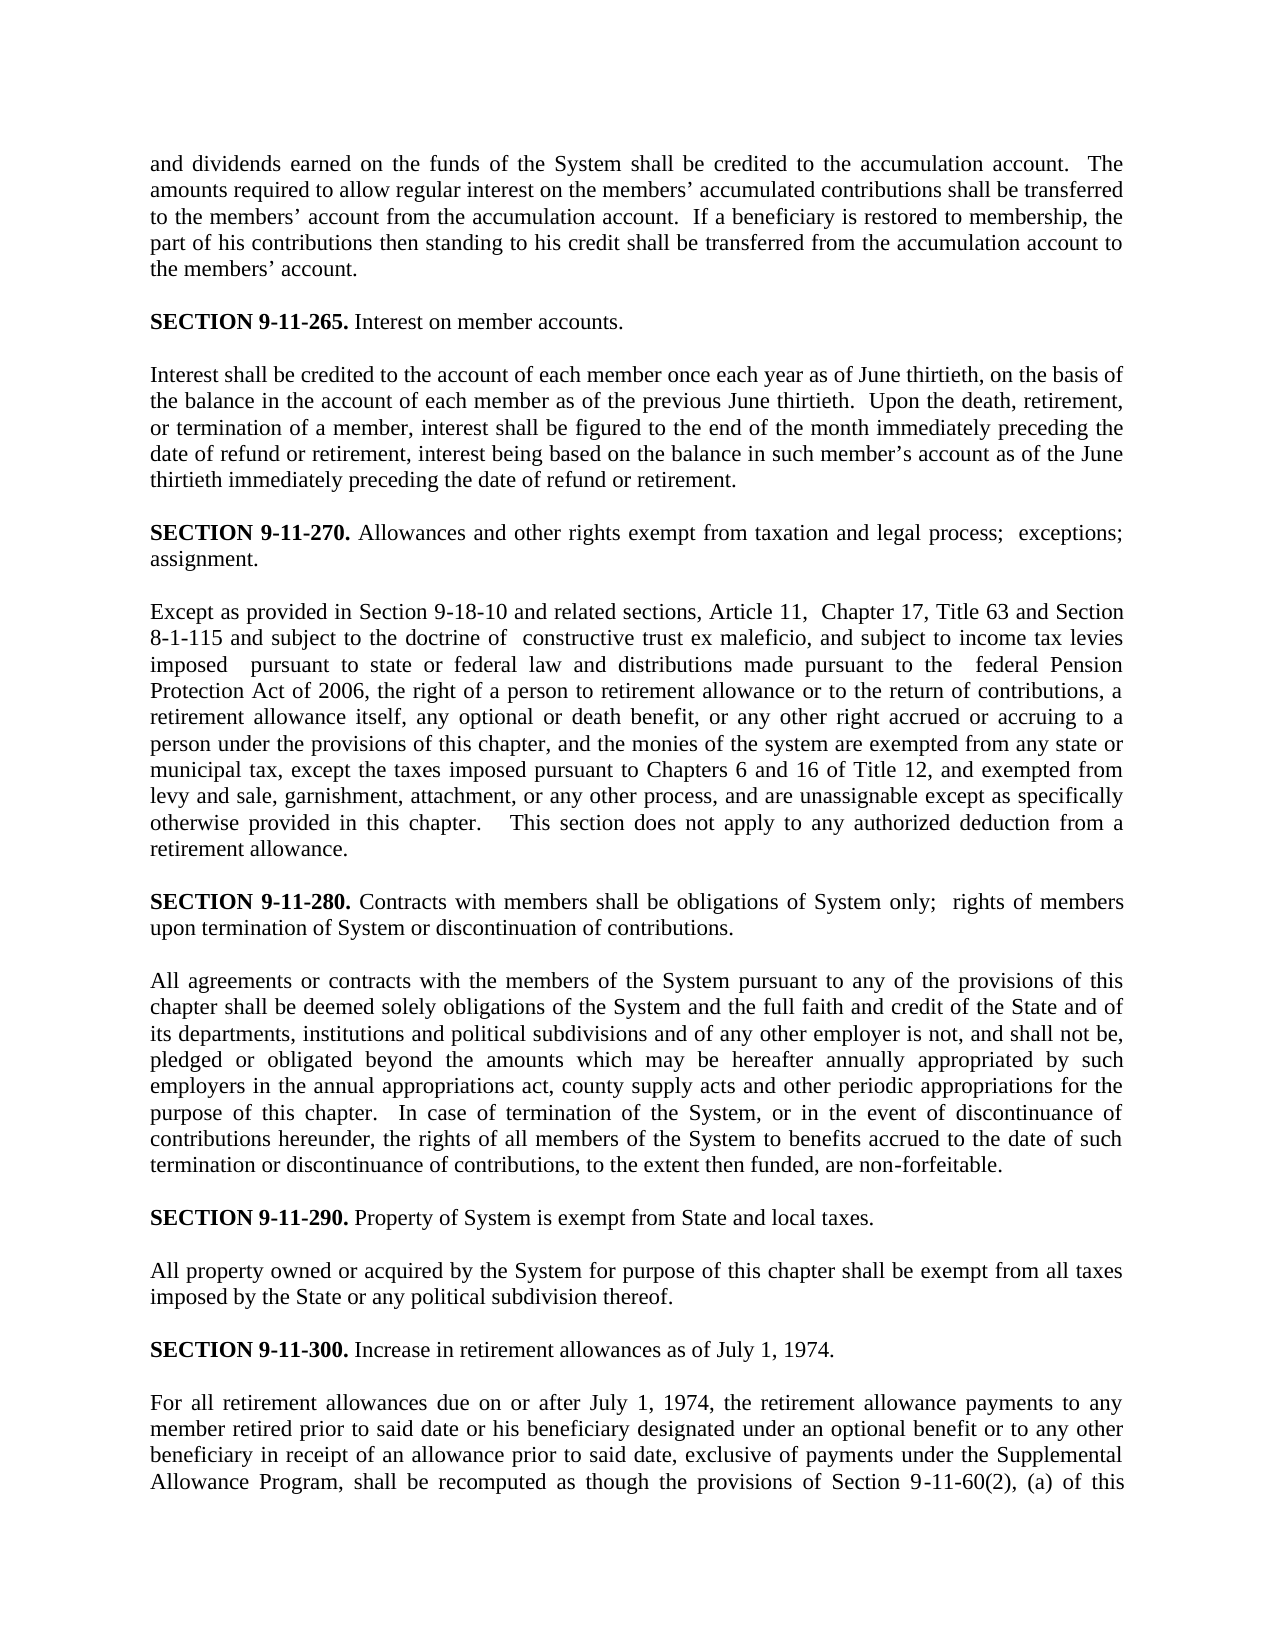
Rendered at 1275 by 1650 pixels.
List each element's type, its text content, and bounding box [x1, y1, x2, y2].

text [150, 1389, 1125, 1494]
text All property owned or acquired by the System for purpose of this chapter shall be exempt from all taxes imposed by the State or any political subdivision thereof. [150, 1257, 1125, 1309]
text SECTION 9-11-270. Allowances and other rights exempt from taxation and legal process; exceptions; assignment. [150, 519, 1125, 572]
text SECTION 9-11-300. Increase in retirement allowances as of July 1, 1974. [150, 1336, 1125, 1362]
text All agreements or contracts with the members of the System pursuant to any of the provisions of this chapter shall be deemed solely obligations of the System and the full faith and credit of the State and of its departments, institutions and political subdivisions and of any other employer is not, and shall not be, pledged or obligated beyond the amounts which may be hereafter annually appropriated by such employers in the annual appropriations act, county supply acts and other periodic appropriations for the purpose of this chapter. In case of termination of the System, or in the event of discontinuance of contributions hereunder, the rights of all members of the System to benefits accrued to the date of such termination or discontinuance of contributions, to the extent then funded, are non-forfeitable. [150, 967, 1125, 1178]
text Except as provided in Section 9-18-10 and related sections, Article 11, Chapter 17, Title 63 and Section 8-1-115 and subject to the doctrine of constructive trust ex maleficio, and subject to income tax levies imposed pursuant to state or federal law and distributions made pursuant to the federal Pension Protection Act of 2006, the right of a person to retirement allowance or to the return of contributions, a retirement allowance itself, any optional or death benefit, or any other right accrued or accruing to a person under the provisions of this chapter, and the monies of the system are exempted from any state or municipal tax, except the taxes imposed pursuant to Chapters 6 and 16 of Title 12, and exempted from levy and sale, garnishment, attachment, or any other process, and are unassignable except as specifically otherwise provided in this chapter. This section does not apply to any authorized deduction from a retirement allowance. [150, 598, 1125, 862]
text SECTION 9-11-290. Property of System is exempt from State and local taxes. [150, 1204, 1125, 1231]
text SECTION 9-11-265. Interest on member accounts. [150, 308, 1125, 334]
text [150, 150, 1125, 282]
text Interest shall be credited to the account of each member once each year as of June thirtieth, on the basis of the balance in the account of each member as of the previous June thirtieth. Upon the death, retirement, or termination of a member, interest shall be figured to the end of the month immediately preceding the date of refund or retirement, interest being based on the balance in such member’s account as of the June thirtieth immediately preceding the date of refund or retirement. [150, 361, 1125, 493]
text SECTION 9-11-280. Contracts with members shall be obligations of System only; rights of members upon termination of System or discontinuation of contributions. [150, 888, 1125, 941]
